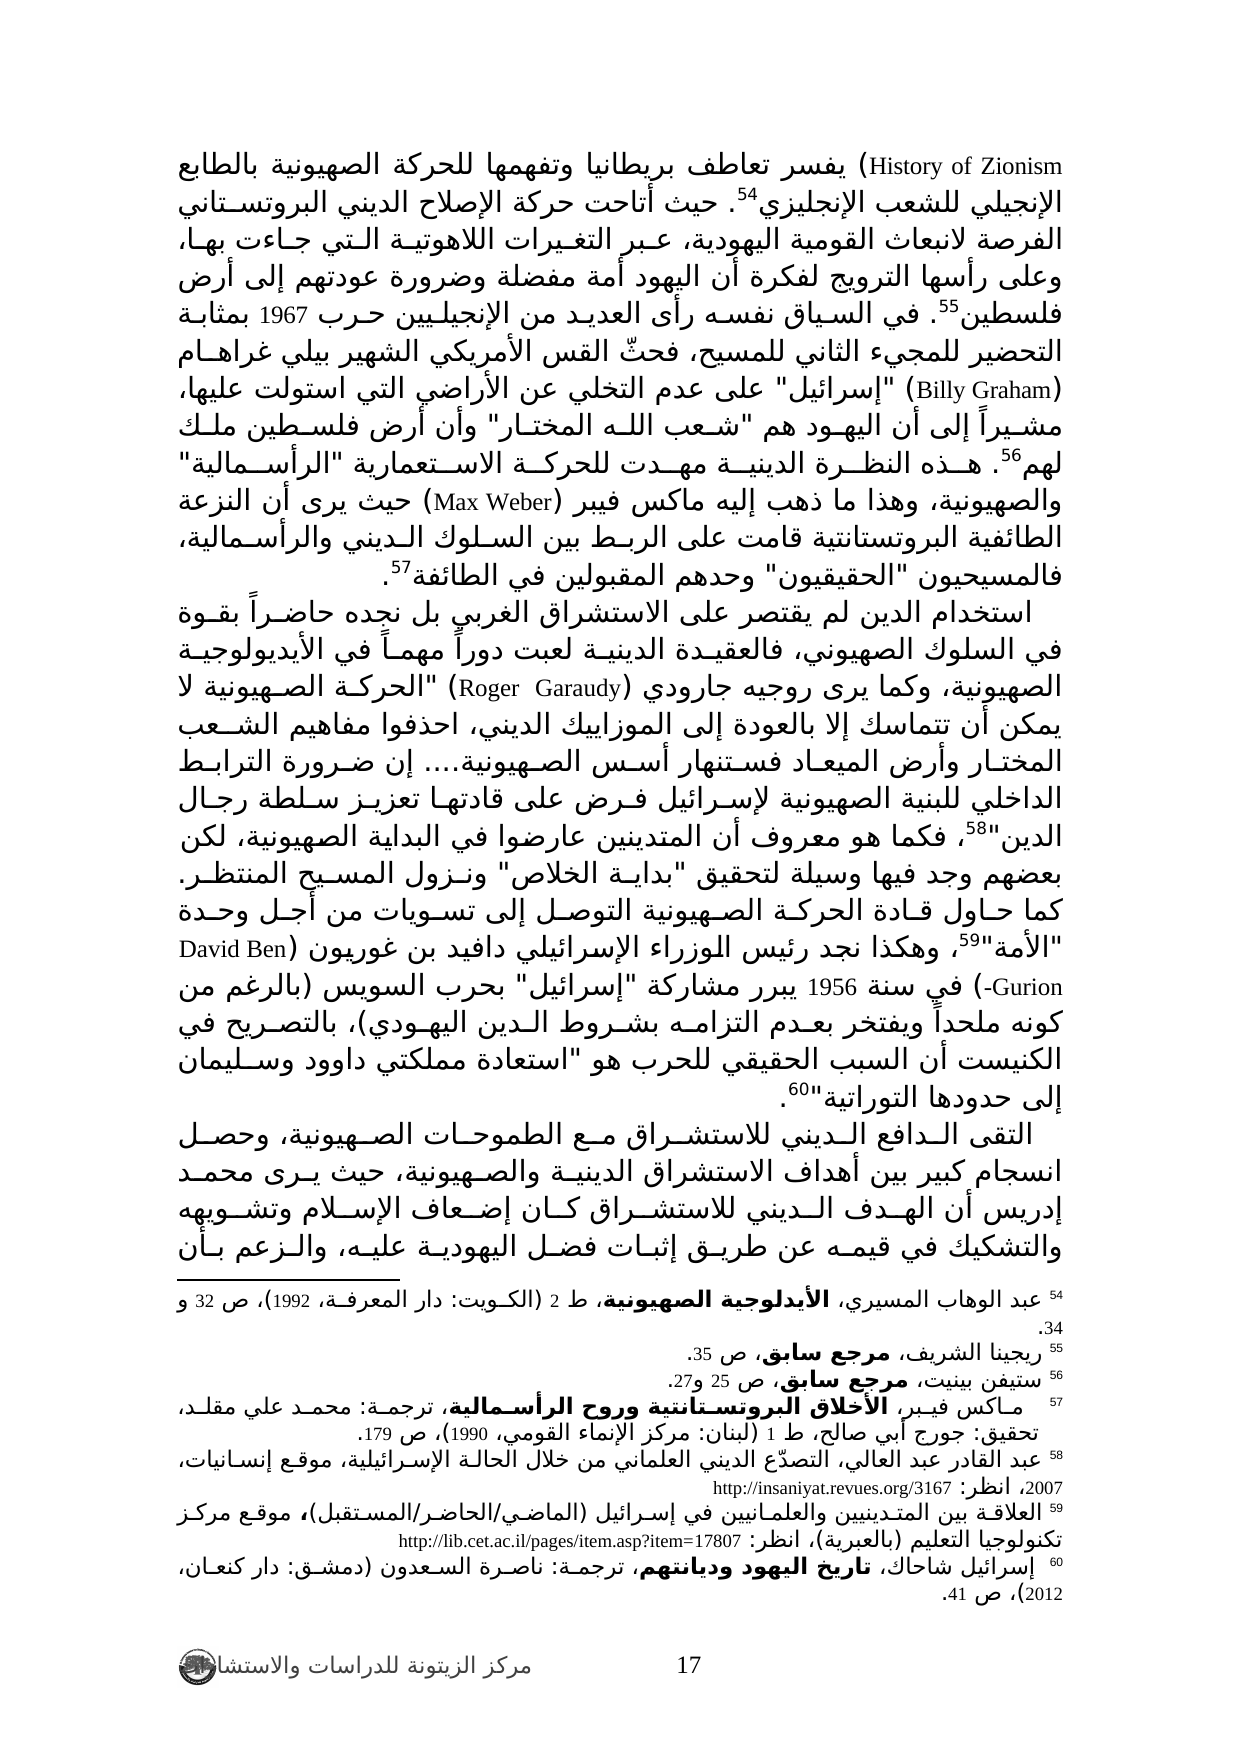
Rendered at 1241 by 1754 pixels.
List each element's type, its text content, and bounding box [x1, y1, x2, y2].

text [177, 1117, 1063, 1263]
text استخدام الدين لم يقتصر على الاستشراق الغربي بل نجده حاضراً بقوة في السلوك الصهيوني، فالعقيدة الدينية لعبت دوراً مهماً في الأيديولوجية الصهيونية، وكما يرى روجيه جارودي (Roger Garaudy) "الحركة الصهيونية لا يمكن أن تتماسك إلا بالعودة إلى الموزاييك الديني، احذفوا مفاهيم الشعب المختار وأرض الميعاد فستنهار أسس الصهيونية.... إن ضرورة الترابط الداخلي للبنية الصهيونية لإسرائيل فرض على قادتها تعزيز سلطة رجال الدين"، فكما هو معروف أن المتدينين عارضوا في البداية الصهيونية، لكن بعضهم وجد فيها وسيلة لتحقيق "بداية الخلاص" ونزول المسيح المنتظر. كما حاول قادة الحركة الصهيونية التوصل إلى تسويات من أجل وحدة "الأمة"، وهكذا نجد رئيس الوزراء الإسرائيلي دافيد بن غوريون (David Ben-Gurion) في سنة 1956 يبرر مشاركة "إسرائيل" بحرب السويس (بالرغم من كونه ملحداً ويفتخر بعدم التزامه بشروط الدين اليهودي)، بالتصريح في الكنيست أن السبب الحقيقي للحرب هو "استعادة مملكتي داوود وسليمان إلى حدودها التوراتية". [177, 595, 1063, 1114]
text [177, 148, 1063, 592]
